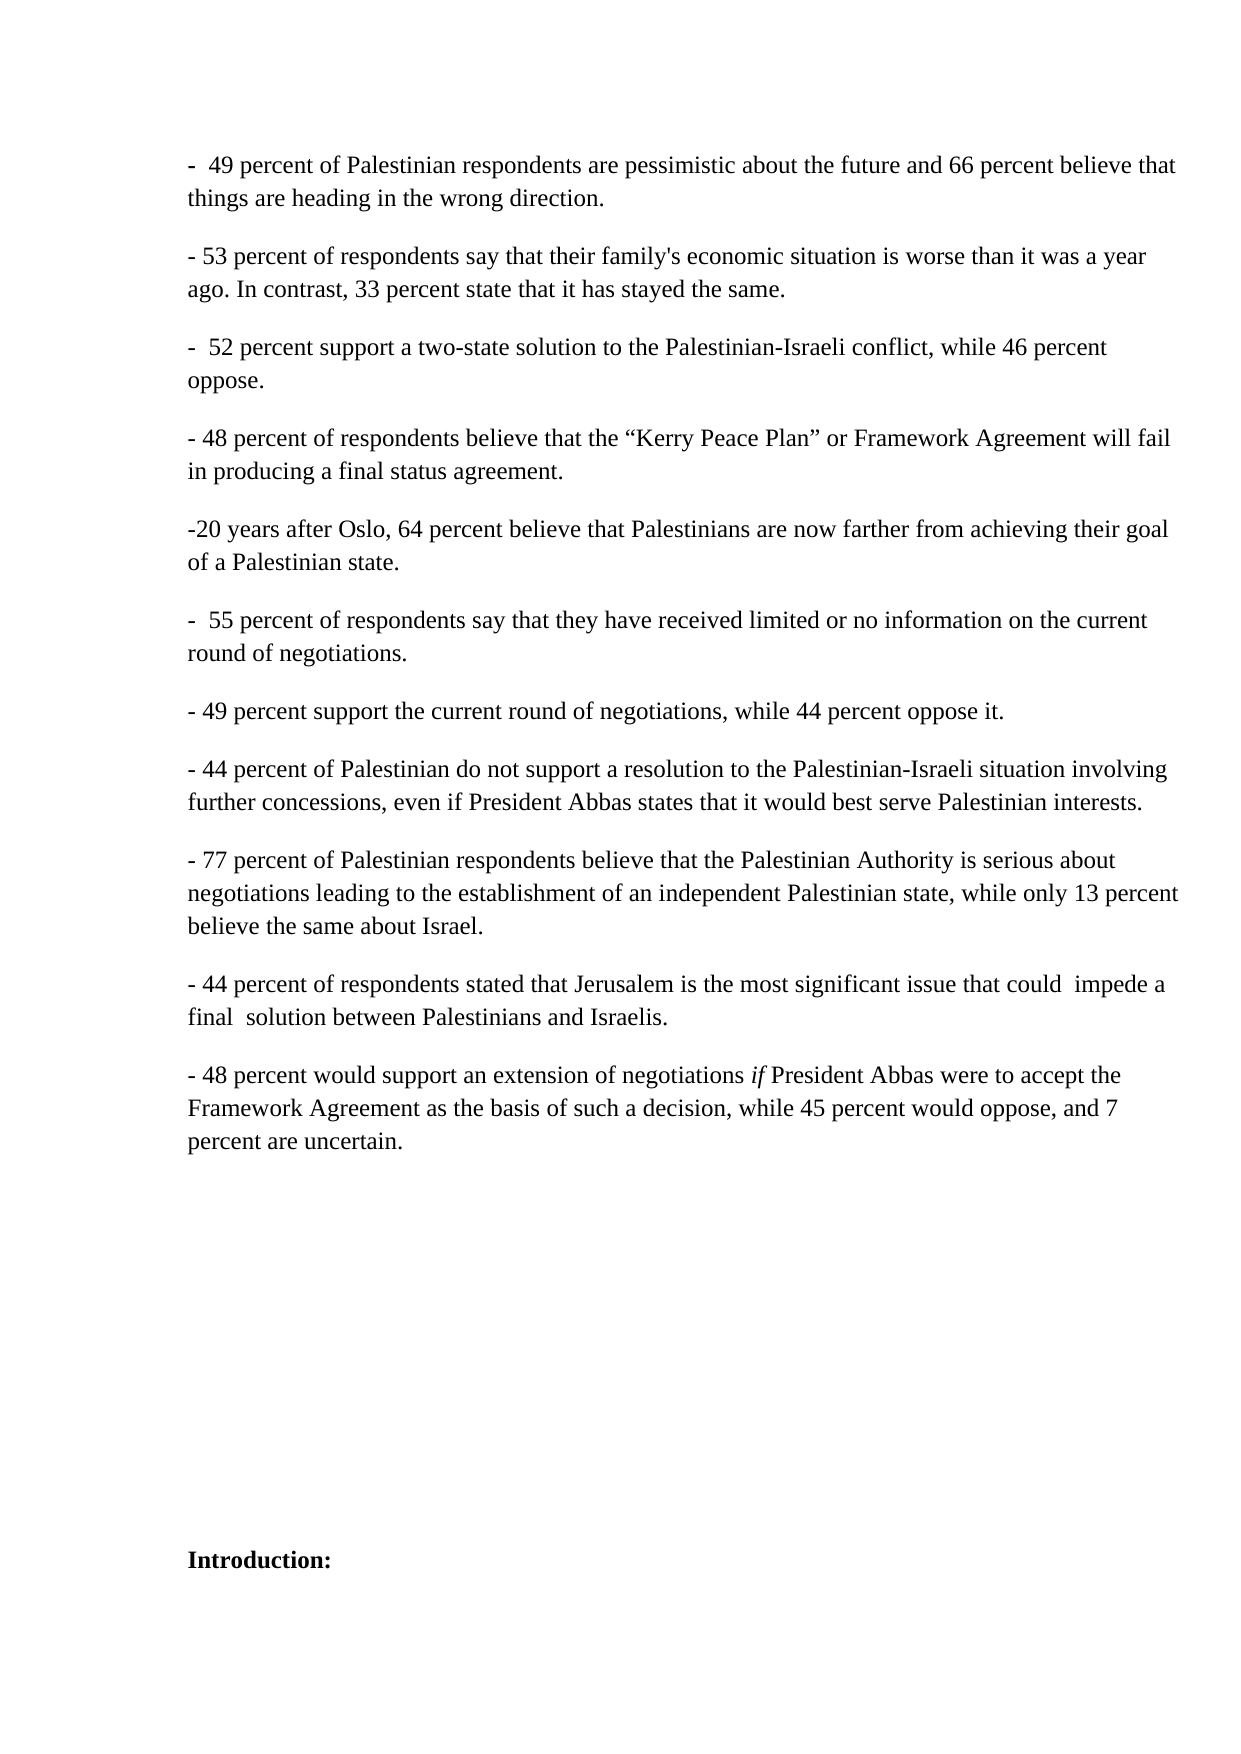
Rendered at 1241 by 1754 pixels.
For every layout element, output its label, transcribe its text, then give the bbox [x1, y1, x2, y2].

text - 48 percent of respondents believe that the “Kerry Peace Plan” or Framework Agreement will fail in producing a final status agreement. [187, 423, 1181, 485]
text - 44 percent of respondents stated that Jerusalem is the most significant issue that could impede a final solution between Palestinians and Israelis. [187, 969, 1181, 1031]
text - 55 percent of respondents say that they have received limited or no information on the current round of negotiations. [187, 605, 1181, 667]
text -20 years after Oslo, 64 percent believe that Palestinians are now farther from achieving their goal of a Palestinian state. [187, 514, 1181, 576]
text - 48 percent would support an extension of negotiations if President Abbas were to accept the Framework Agreement as the basis of such a decision, while 45 percent would oppose, and 7 percent are uncertain. [187, 1060, 1181, 1155]
text - 52 percent support a two-state solution to the Palestinian-Israeli conflict, while 46 percent oppose. [187, 332, 1181, 394]
text Introduction: [187, 1545, 1181, 1574]
text - 53 percent of respondents say that their family's economic situation is worse than it was a year ago. In contrast, 33 percent state that it has stayed the same. [187, 241, 1181, 303]
text - 44 percent of Palestinian do not support a resolution to the Palestinian-Israeli situation involving further concessions, even if President Abbas states that it would best serve Palestinian interests. [187, 754, 1181, 816]
text - 77 percent of Palestinian respondents believe that the Palestinian Authority is serious about negotiations leading to the establishment of an independent Palestinian state, while only 13 percent believe the same about Israel. [187, 845, 1181, 940]
text - 49 percent of Palestinian respondents are pessimistic about the future and 66 percent believe that things are heading in the wrong direction. [187, 150, 1181, 212]
text - 49 percent support the current round of negotiations, while 44 percent oppose it. [187, 696, 1181, 725]
